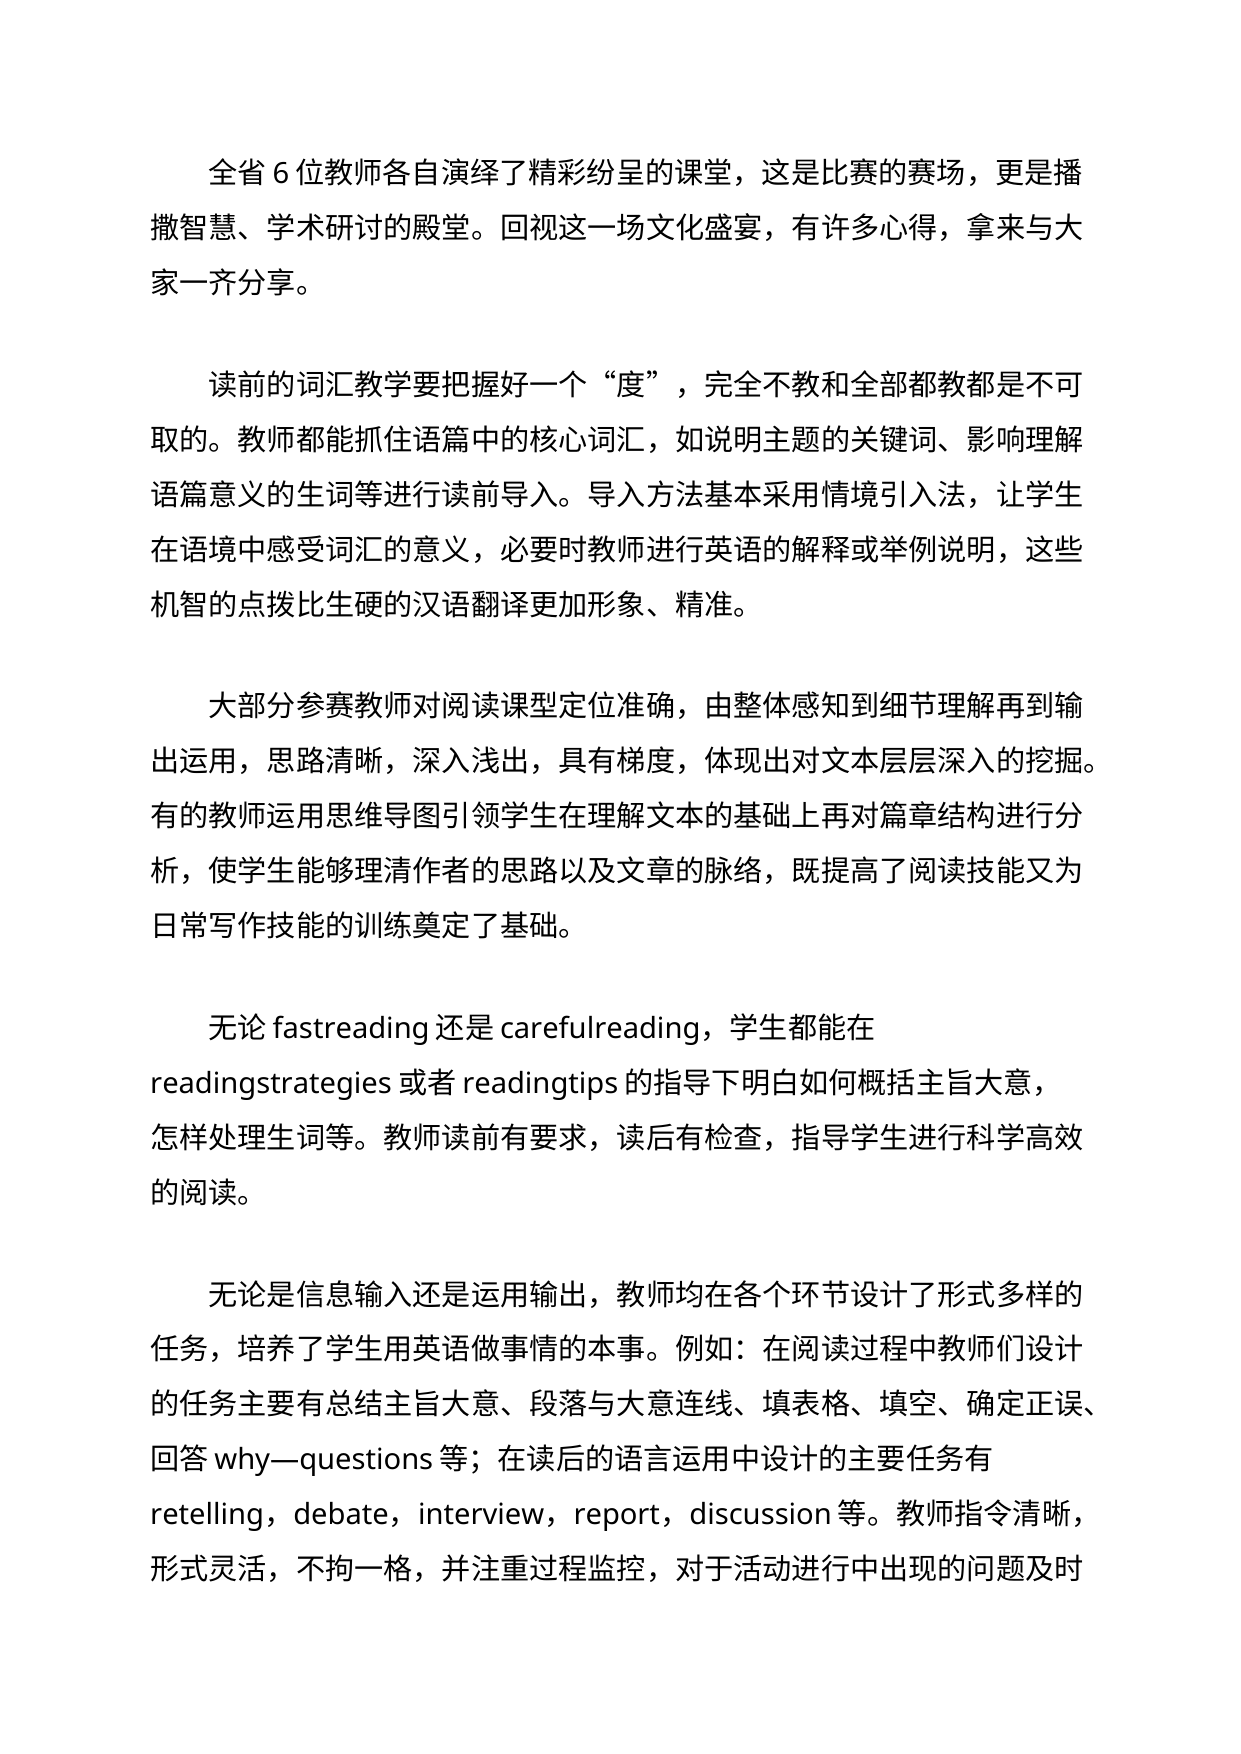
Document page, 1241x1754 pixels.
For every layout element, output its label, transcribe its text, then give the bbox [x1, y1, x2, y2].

text 读前的词汇教学要把握好一个“度”，完全不教和全部都教都是不可取的。教师都能抓住语篇中的核心词汇，如说明主题的关键词、影响理解语篇意义的生词等进行读前导入。导入方法基本采用情境引入法，让学生在语境中感受词汇的意义，必要时教师进行英语的解释或举例说明，这些机智的点拨比生硬的汉语翻译更加形象、精准。 [150, 362, 1090, 623]
text 无论fastreading还是carefulreading，学生都能在readingstrategies或者readingtips的指导下明白如何概括主旨大意，怎样处理生词等。教师读前有要求，读后有检查，指导学生进行科学高效的阅读。 [150, 1004, 1090, 1212]
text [150, 1271, 1090, 1588]
text 全省6位教师各自演绎了精彩纷呈的课堂，这是比赛的赛场，更是播撒智慧、学术研讨的殿堂。回视这一场文化盛宴，有许多心得，拿来与大家一齐分享。 [150, 150, 1090, 302]
text 大部分参赛教师对阅读课型定位准确，由整体感知到细节理解再到输出运用，思路清晰，深入浅出，具有梯度，体现出对文本层层深入的挖掘。有的教师运用思维导图引领学生在理解文本的基础上再对篇章结构进行分析，使学生能够理清作者的思路以及文章的脉络，既提高了阅读技能又为日常写作技能的训练奠定了基础。 [150, 683, 1090, 945]
